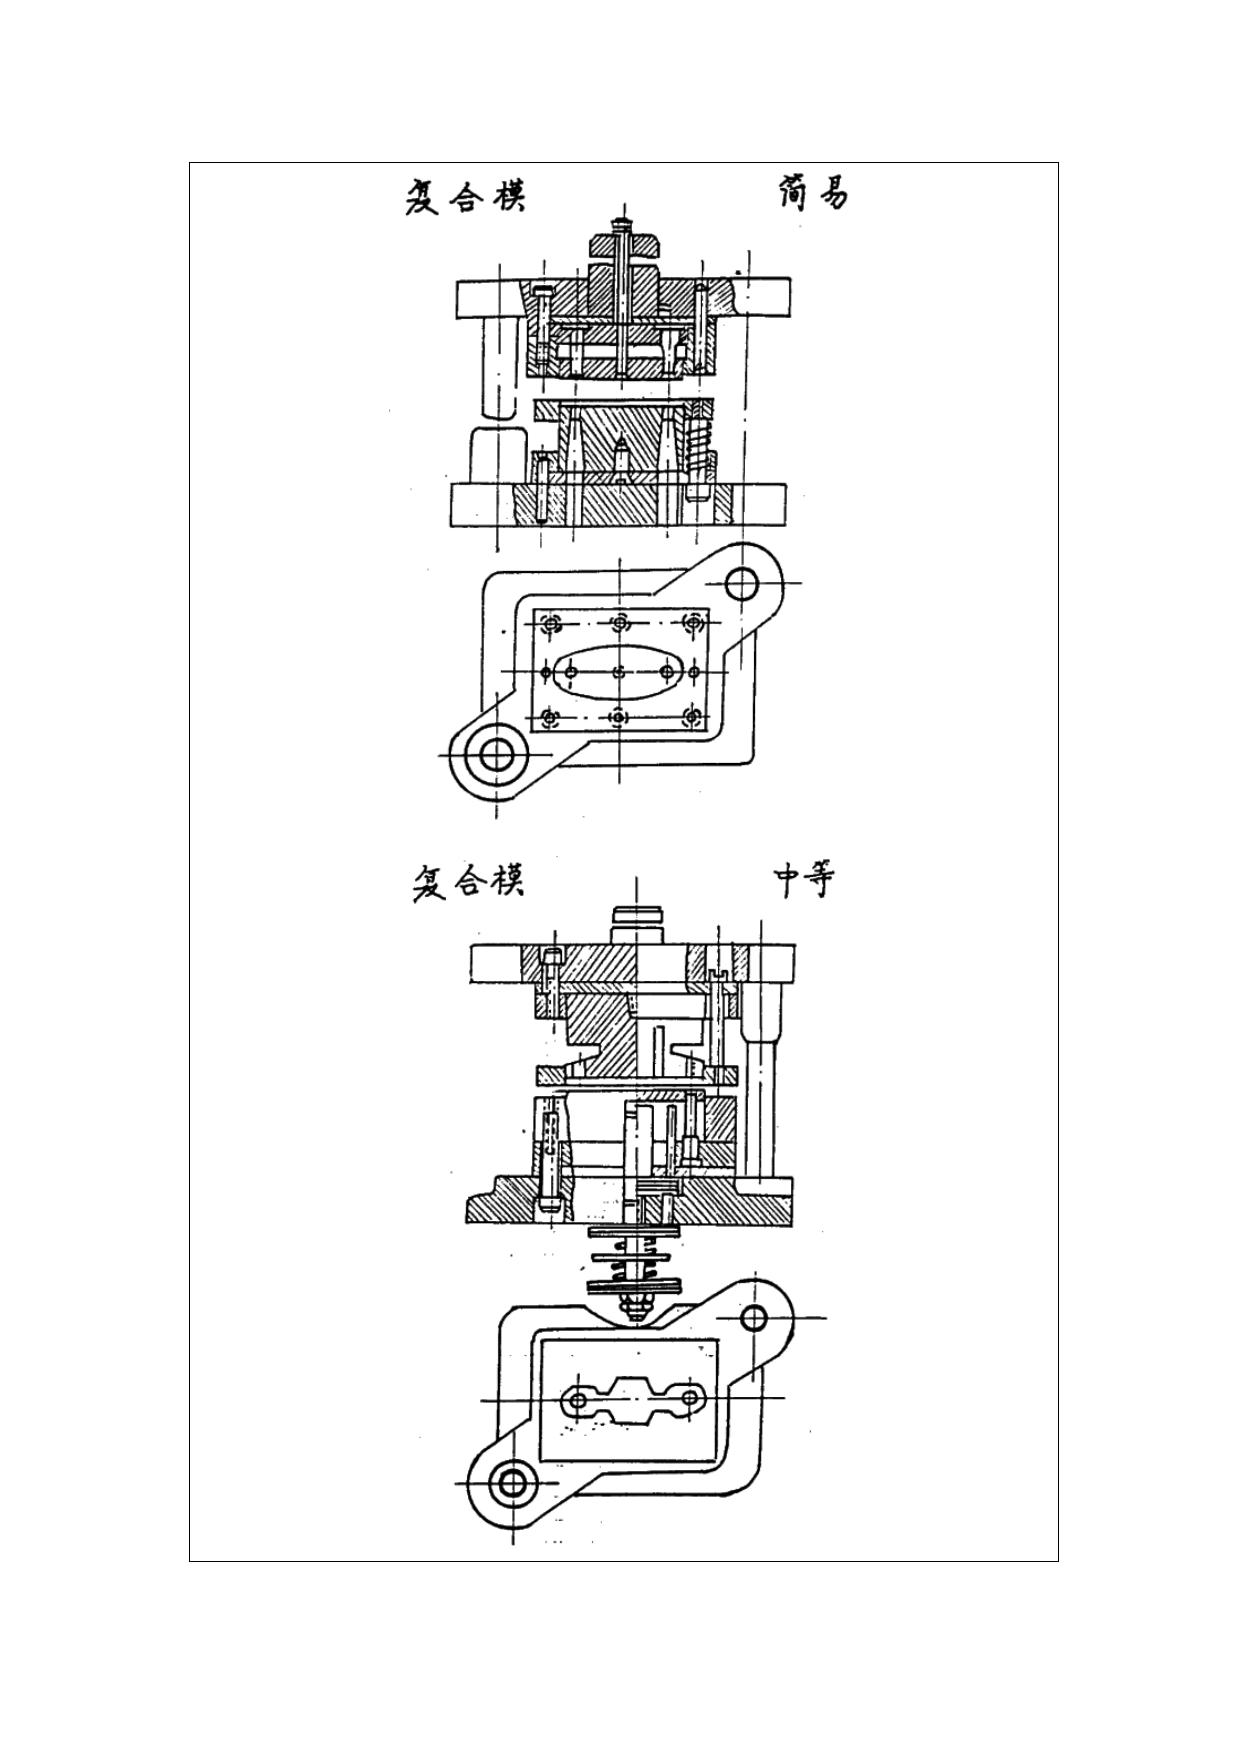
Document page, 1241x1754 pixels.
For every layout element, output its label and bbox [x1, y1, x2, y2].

picture [389, 163, 858, 824]
picture [404, 845, 842, 1552]
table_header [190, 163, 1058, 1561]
